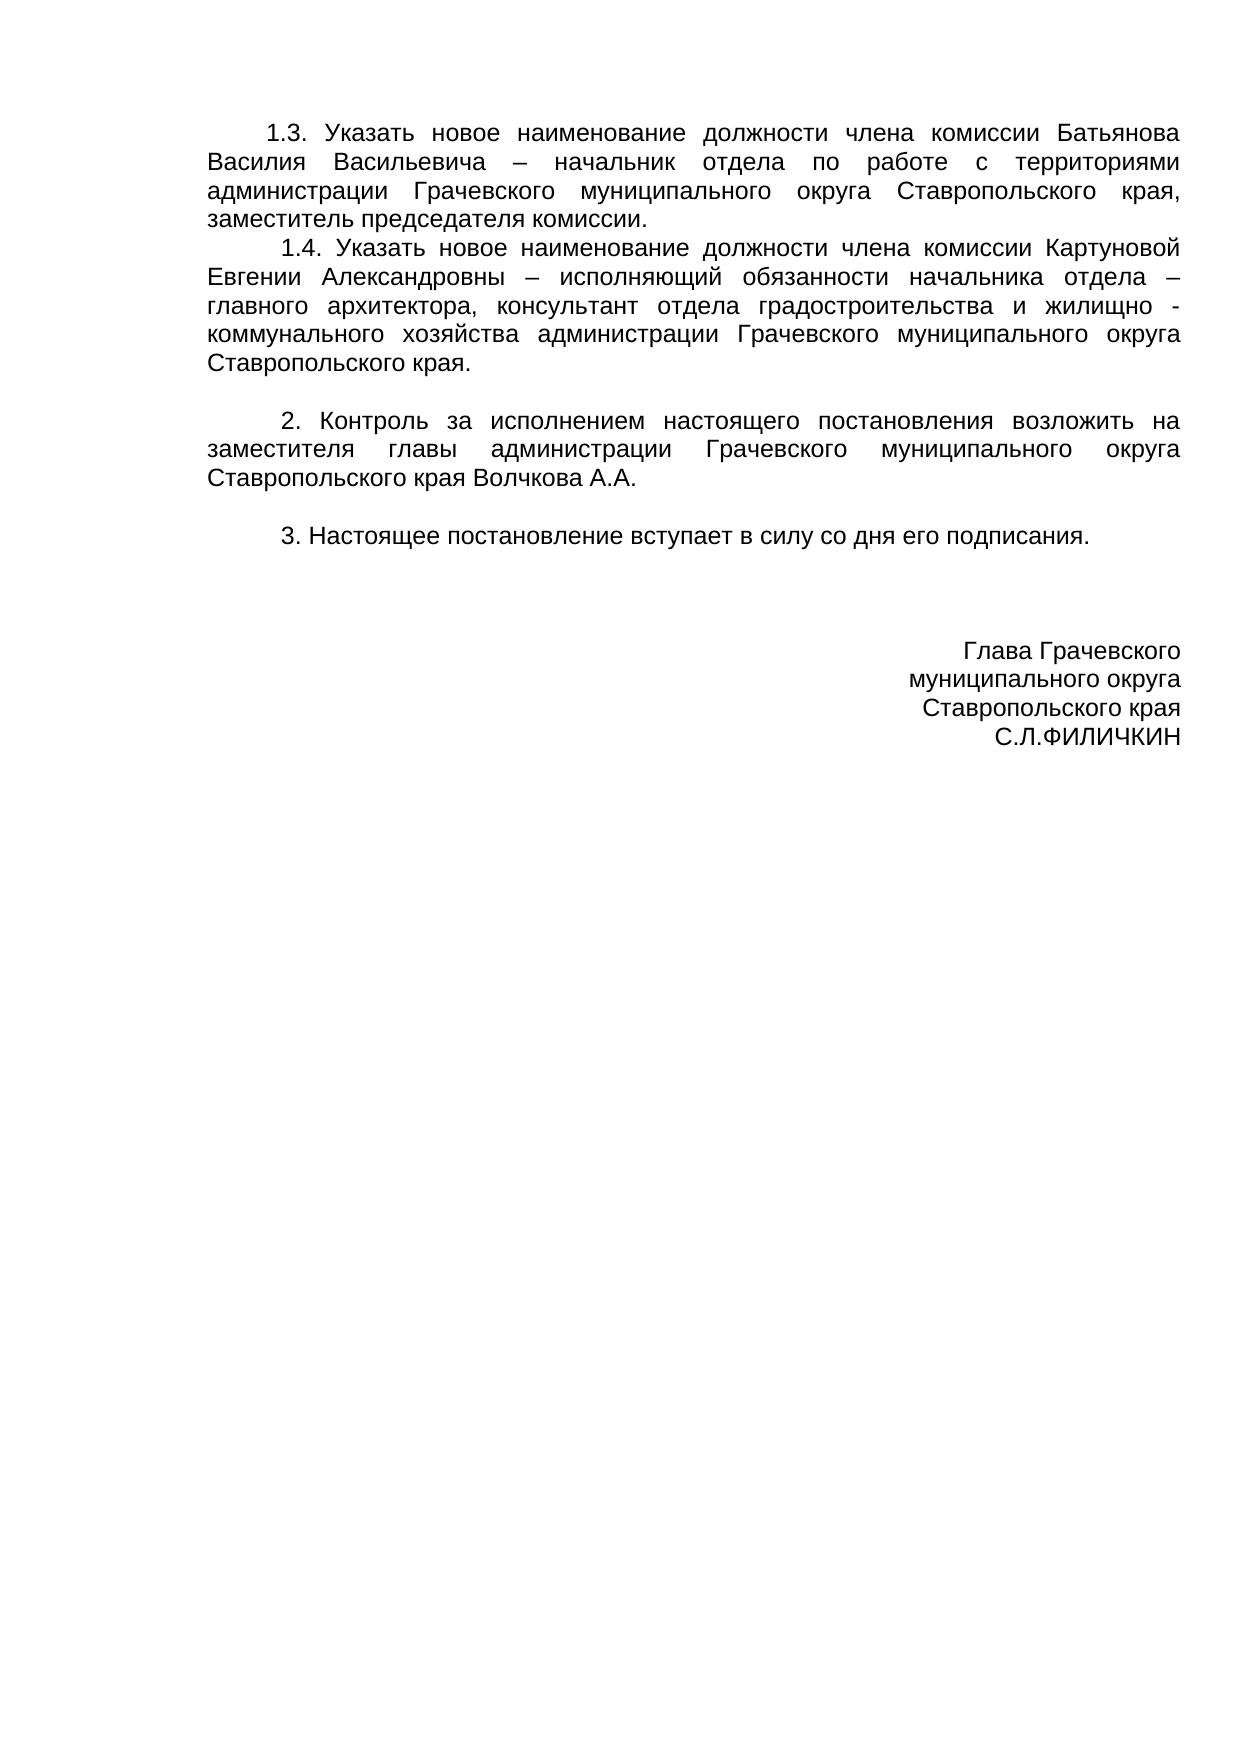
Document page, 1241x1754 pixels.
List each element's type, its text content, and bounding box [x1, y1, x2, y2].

text 1.4. Указать новое наименование должности члена комиссии Картуновой Евгении Александровны – исполняющий обязанности начальника отдела – главного архитектора, консультант отдела градостроительства и жилищно - коммунального хозяйства администрации Грачевского муниципального округа Ставропольского края. [207, 233, 1181, 377]
text Глава Грачевского [207, 636, 1181, 664]
text 3. Настоящее постановление вступает в силу со дня его подписания. [207, 521, 1181, 549]
text С.Л.ФИЛИЧКИН [207, 722, 1181, 751]
text 2. Контроль за исполнением настоящего постановления возложить на заместителя главы администрации Грачевского муниципального округа Ставропольского края Волчкова А.А. [207, 406, 1181, 492]
text 1.3. Указать новое наименование должности члена комиссии Батьянова Василия Васильевича – начальник отдела по работе с территориями администрации Грачевского муниципального округа Ставропольского края, заместитель председателя комиссии. [207, 118, 1181, 233]
text Ставропольского края [207, 693, 1181, 722]
text муниципального округа [207, 664, 1181, 693]
